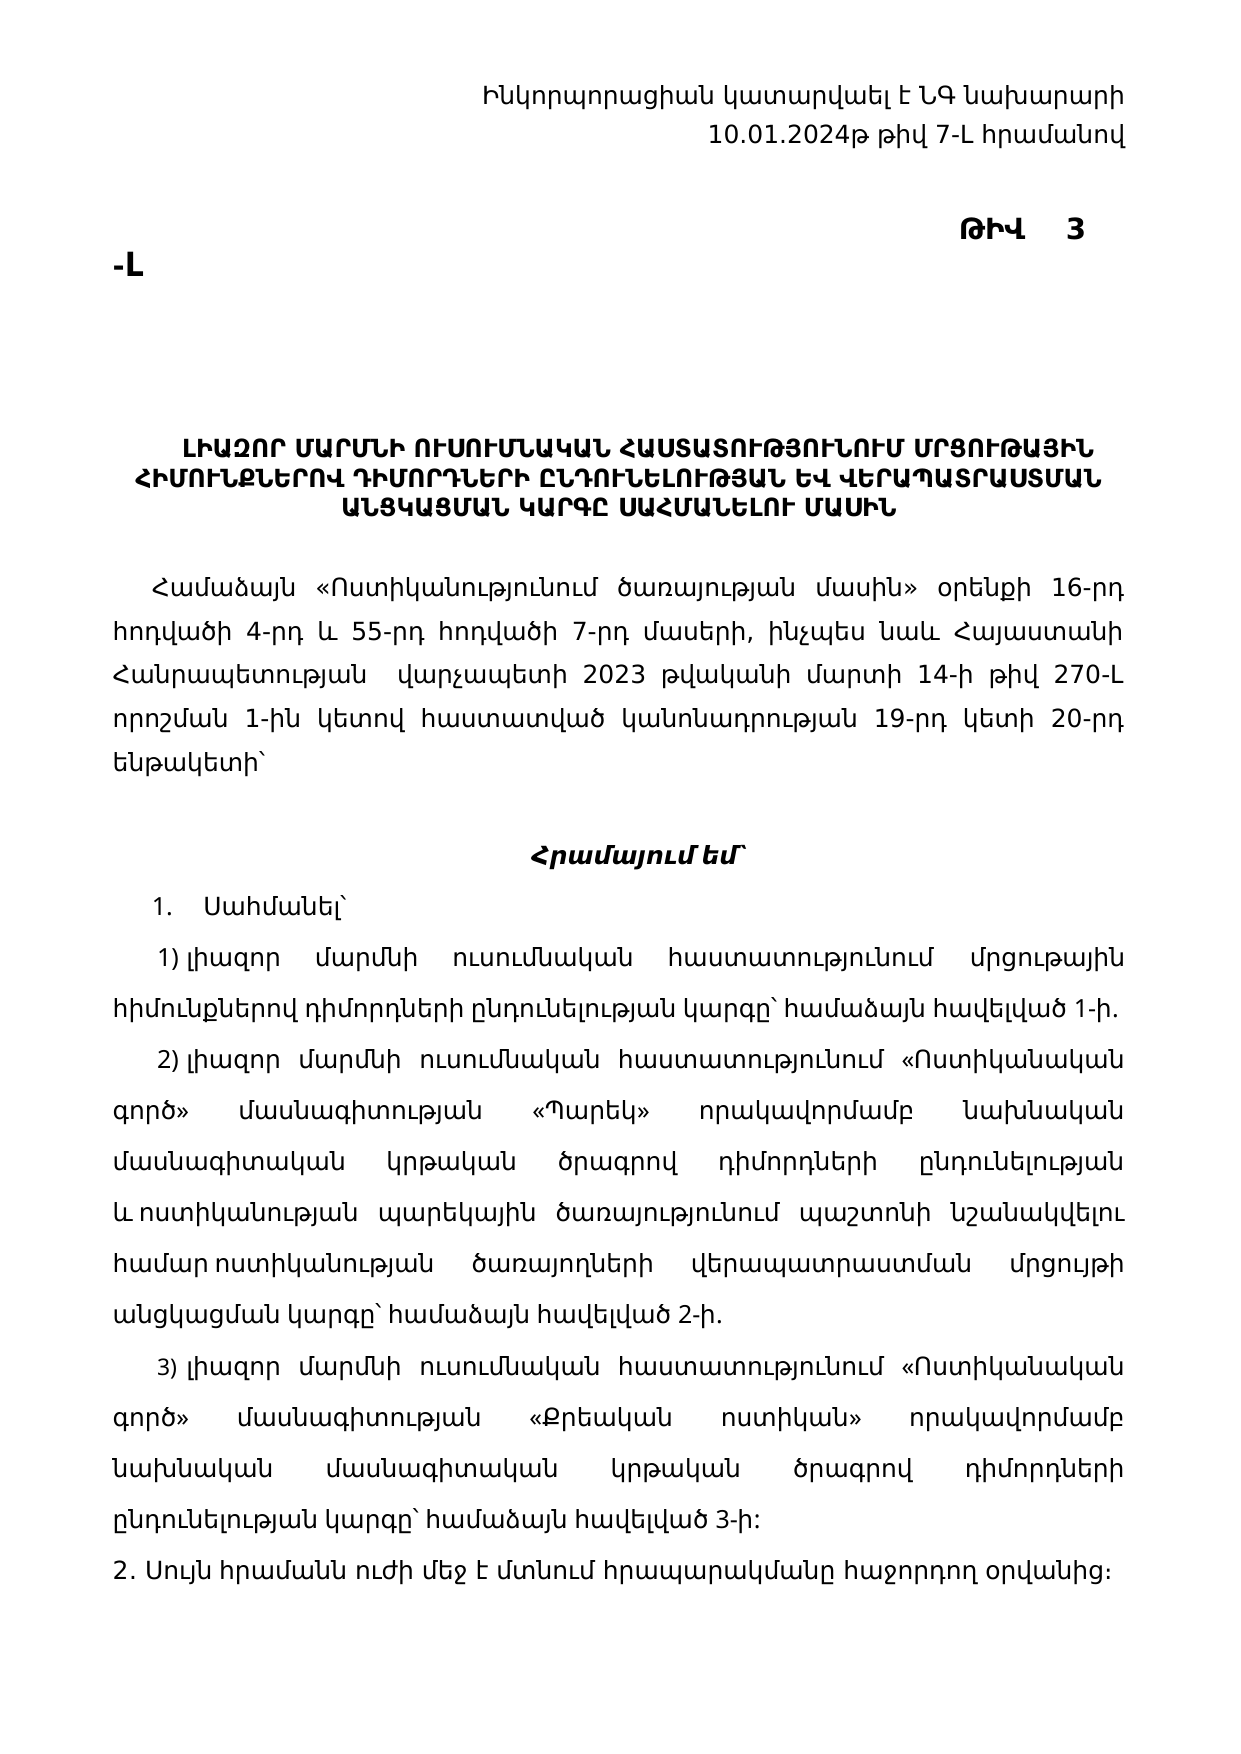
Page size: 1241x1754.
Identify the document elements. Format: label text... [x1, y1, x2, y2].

text Հրամայում եմ` [112, 838, 1125, 872]
text Ինկորպորացիան կատարվաել է ՆԳ նախարարի [112, 74, 1125, 112]
list լիազոր մարմնի ուսումնական հաստատությունում մրցութային հիմունքներով դիմորդների ընդունելության կարգը՝ համաձայն հավելված 1-ի. [112, 940, 1125, 1025]
list լիազոր մարմնի ուսումնական հաստատությունում «Ոստիկանական գործ» մասնագիտության «Պարեկ» որակավորմամբ նախնական մասնագիտական կրթական ծրագրով դիմորդների ընդունելության և ոստիկանության պարեկային ծառայությունում պաշտոնի նշանակվելու համար ոստիկանության ծառայողների վերապատրաստման մրցույթի անցկացման կարգը՝ համաձայն հավելված 2-ի. [112, 1042, 1125, 1331]
list լիազոր մարմնի ուսումնական հաստատությունում «Ոստիկանական գործ» մասնագիտության «Քրեական ոստիկան» որակավորմամբ նախնական մասնագիտական կրթական ծրագրով դիմորդների ընդունելության կարգը՝ համաձայն հավելված 3-ի: [112, 1348, 1125, 1458]
list լիազոր մարմնի ուսումնական հաստատությունում «Ոստիկանական գործ» մասնագիտության «Քրեական ոստիկան» որակավորմամբ նախնական մասնագիտական կրթական ծրագրով դիմորդների ընդունելության կարգը՝ համաձայն հավելված 3-ի: [112, 1460, 1125, 1535]
text 2․ Սույն հրամանն ուժի մեջ է մտնում հրապարակմանը հաջորդող օրվանից։ [112, 1552, 1125, 1586]
text Համաձայն «Ոստիկանությունում ծառայության մասին» օրենքի 16-րդ հոդվածի 4-րդ և 55-րդ հոդվածի 7-րդ մասերի, ինչպես նաև Հայաստանի Հանրապետության վարչապետի 2023 թվականի մարտի 14-ի թիվ 270-Լ որոշման 1-ին կետով հաստատված կանոնադրության 19-րդ կետի 20-րդ ենթակետի՝ [112, 573, 1125, 777]
text 10.01.2024թ թիվ 7-Լ հրամանով [112, 112, 1125, 151]
text ԹԻՎ 3 -Լ [112, 212, 1125, 285]
list Սահմանել՝ [152, 889, 1125, 923]
text ԼԻԱԶՈՐ ՄԱՐՄՆԻ ՈՒՍՈՒՄՆԱԿԱՆ ՀԱՍՏԱՏՈՒԹՅՈՒՆՈՒՄ ՄՐՑՈՒԹԱՅԻՆ ՀԻՄՈՒՆՔՆԵՐՈՎ ԴԻՄՈՐԴՆԵՐԻ ԸՆԴՈՒՆԵԼՈՒԹՅԱՆ ԵՎ ՎԵՐԱՊԱՏՐԱՍՏՄԱՆ ԱՆՑԿԱՑՄԱՆ ԿԱՐԳԸ ՍԱՀՄԱՆԵԼՈՒ ՄԱՍԻՆ [112, 435, 1125, 522]
